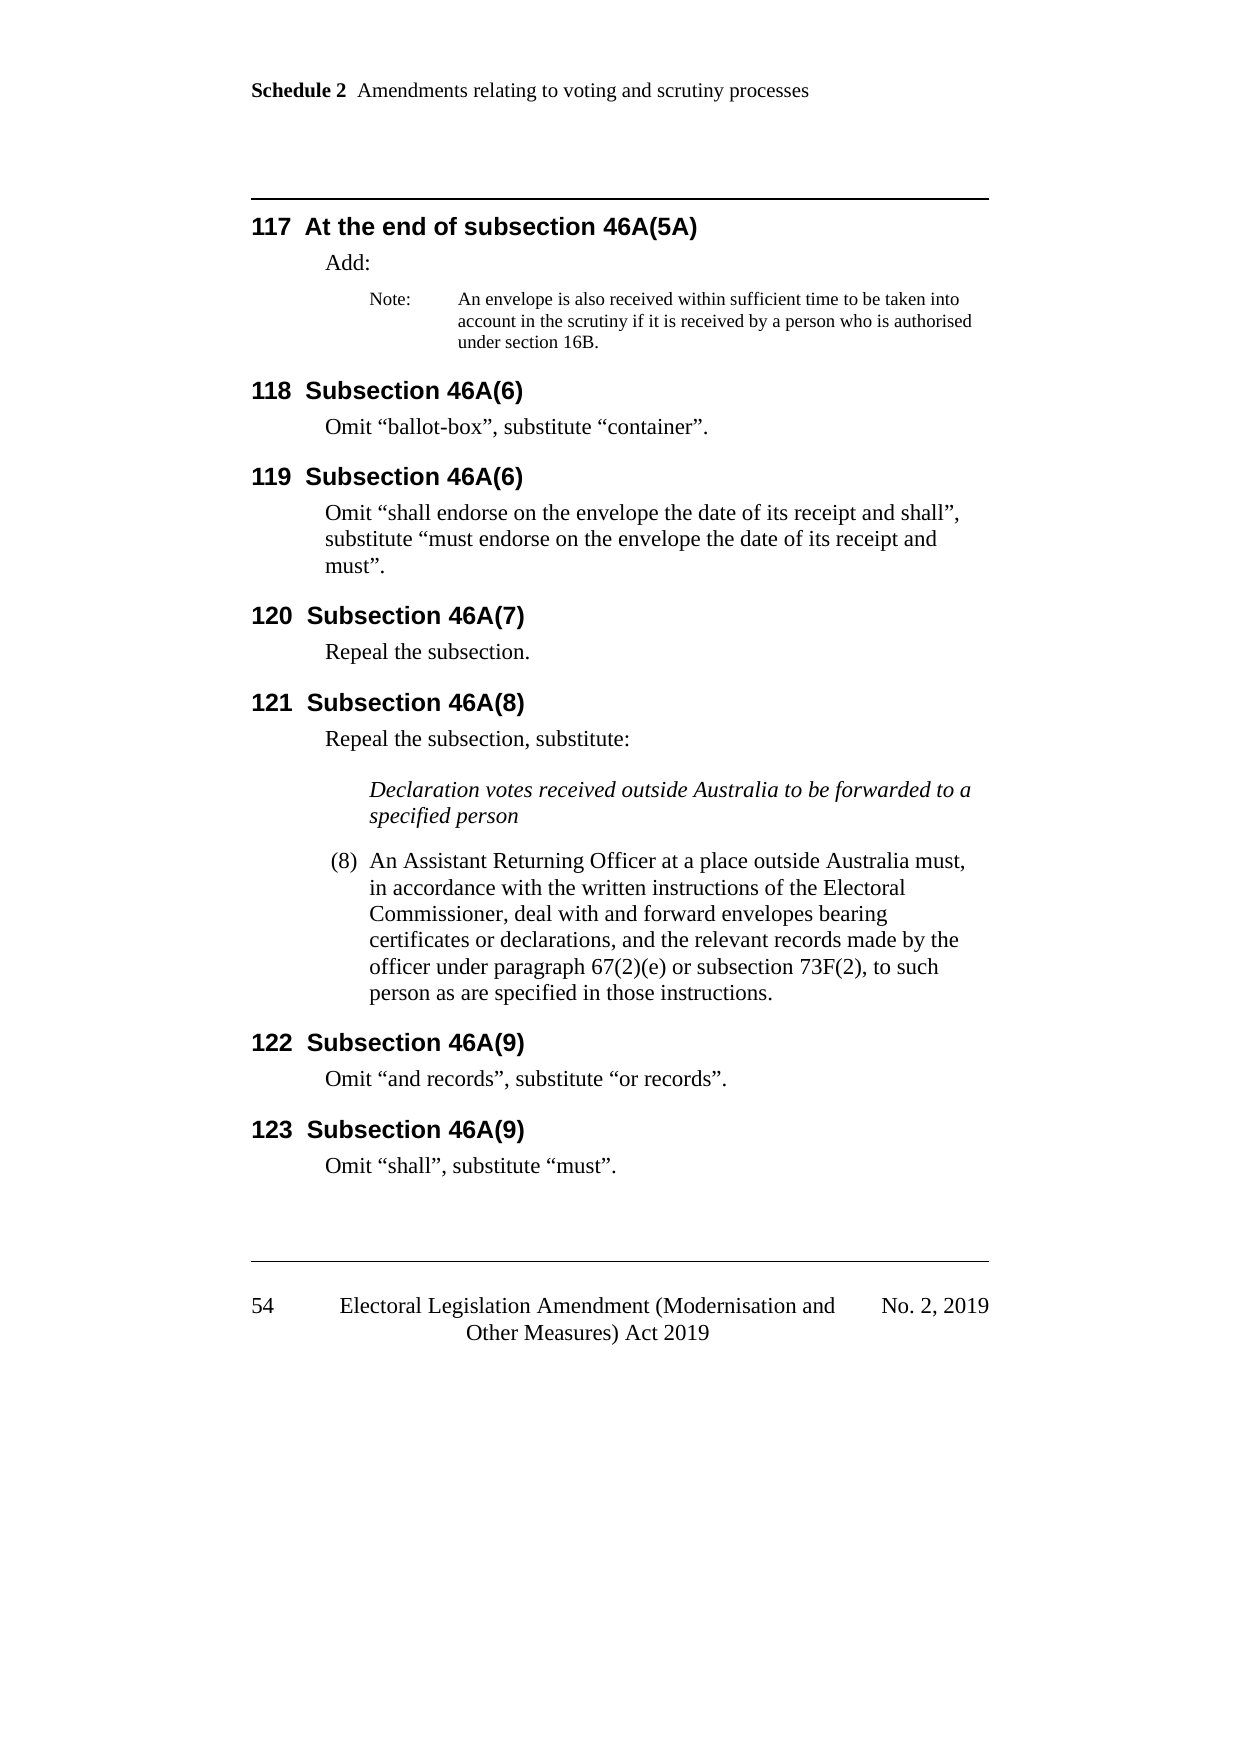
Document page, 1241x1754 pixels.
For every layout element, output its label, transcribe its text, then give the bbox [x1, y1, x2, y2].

text Add: [325, 249, 989, 275]
text 120 Subsection 46A(7) [251, 601, 989, 630]
text 122 Subsection 46A(9) [251, 1028, 989, 1057]
text (8) An Assistant Returning Officer at a place outside Australia must, in accordance with the written instructions of the Electoral Commissioner, deal with and forward envelopes bearing certificates or declarations, and the relevant records made by the officer under paragraph 67(2)(e) or subsection 73F(2), to such person as are specified in those instructions. [251, 847, 989, 1006]
text Declaration votes received outside Australia to be forwarded to a specified person [369, 776, 989, 829]
text Omit “ballot-box”, substitute “container”. [325, 413, 989, 439]
text Omit “and records”, substitute “or records”. [325, 1066, 989, 1092]
text Repeal the subsection. [325, 638, 989, 664]
text 117 At the end of subsection 46A(5A) [251, 212, 989, 241]
text Note: An envelope is also received within sufficient time to be taken into account in the scrutiny if it is received by a person who is authorised under section 16B. [369, 288, 989, 353]
text Omit “shall”, substitute “must”. [325, 1152, 989, 1178]
text 118 Subsection 46A(6) [251, 376, 989, 404]
text Omit “shall endorse on the envelope the date of its receipt and shall”, substitute “must endorse on the envelope the date of its receipt and must”. [325, 499, 989, 578]
text 121 Subsection 46A(8) [251, 687, 989, 716]
text 123 Subsection 46A(9) [251, 1115, 989, 1143]
text Repeal the subsection, substitute: [325, 724, 989, 751]
text 119 Subsection 46A(6) [251, 462, 989, 491]
